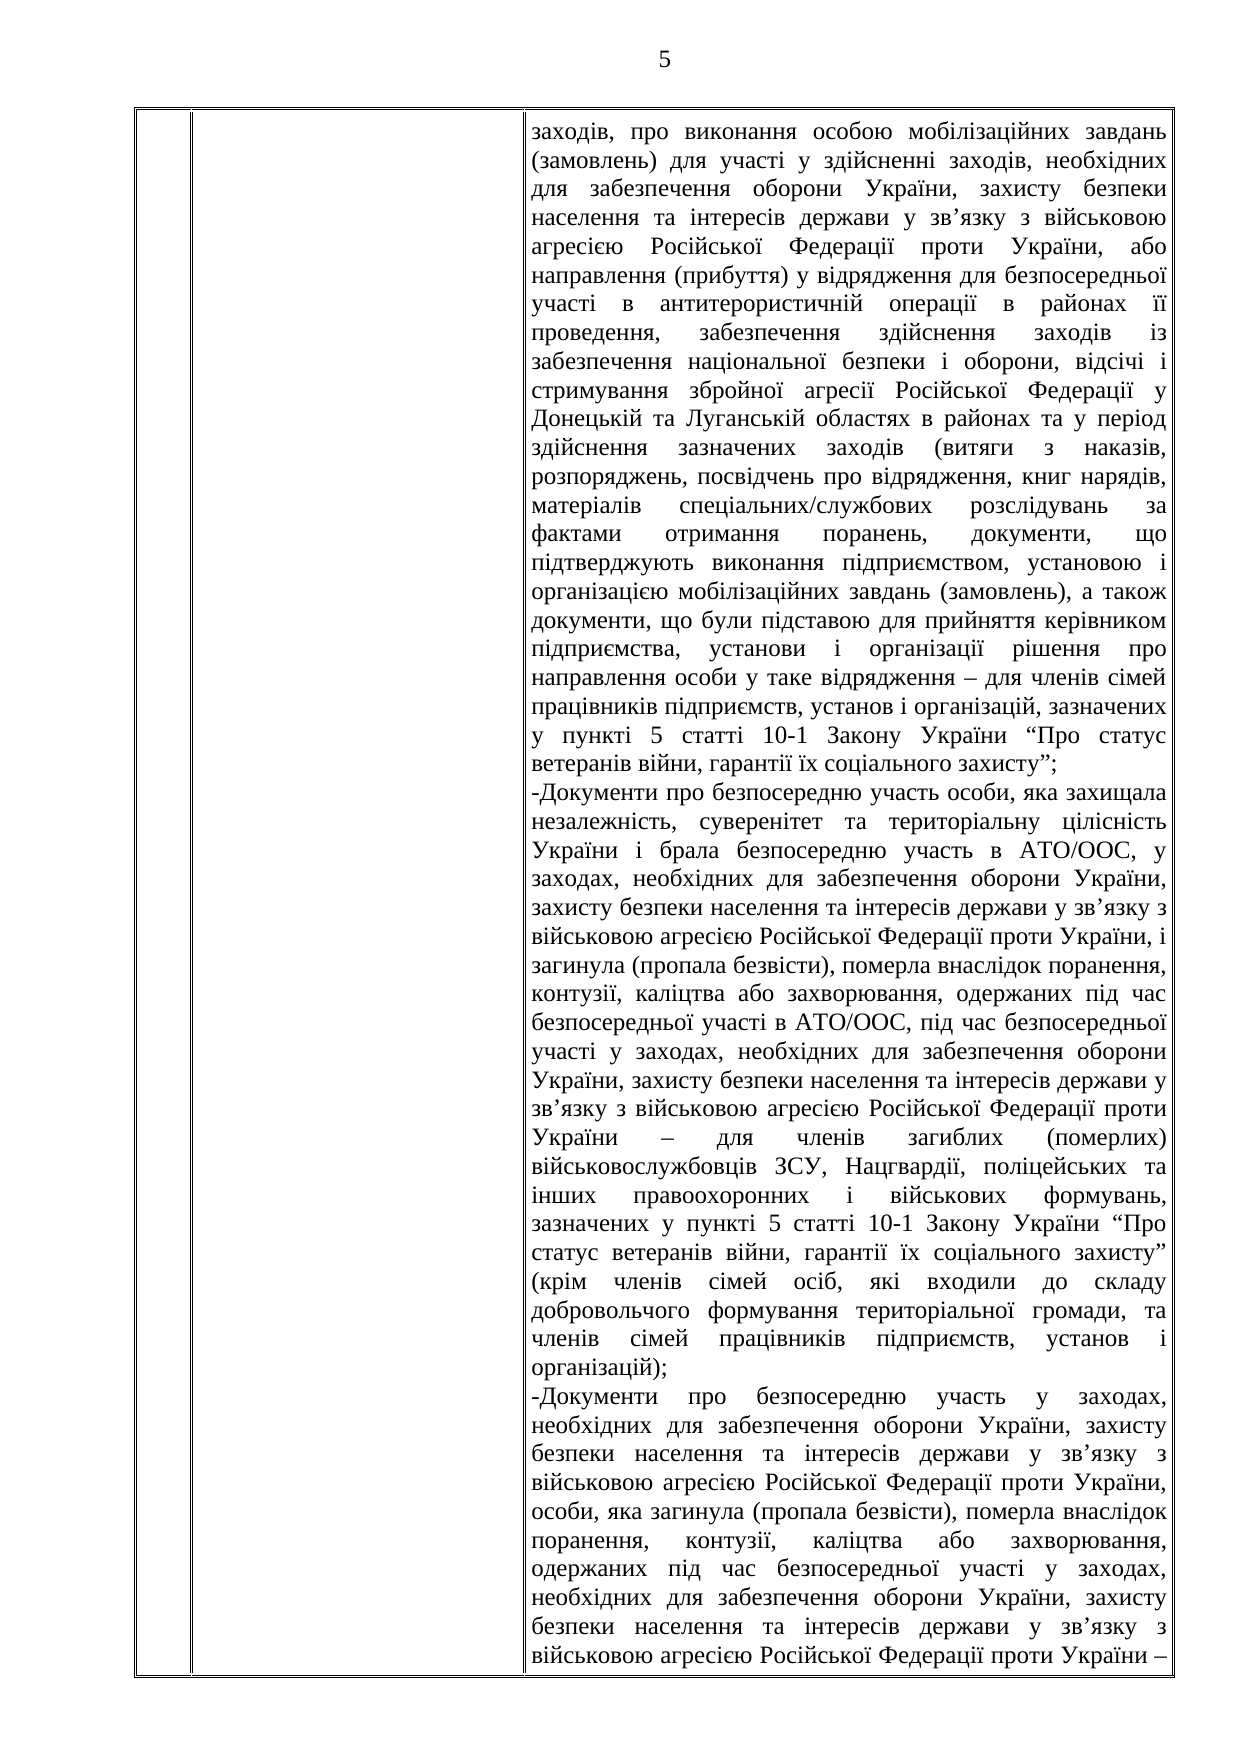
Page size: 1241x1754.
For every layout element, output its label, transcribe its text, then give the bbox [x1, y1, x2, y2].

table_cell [192, 110, 525, 1675]
table_cell 9. [137, 110, 192, 1675]
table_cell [525, 110, 1172, 1675]
